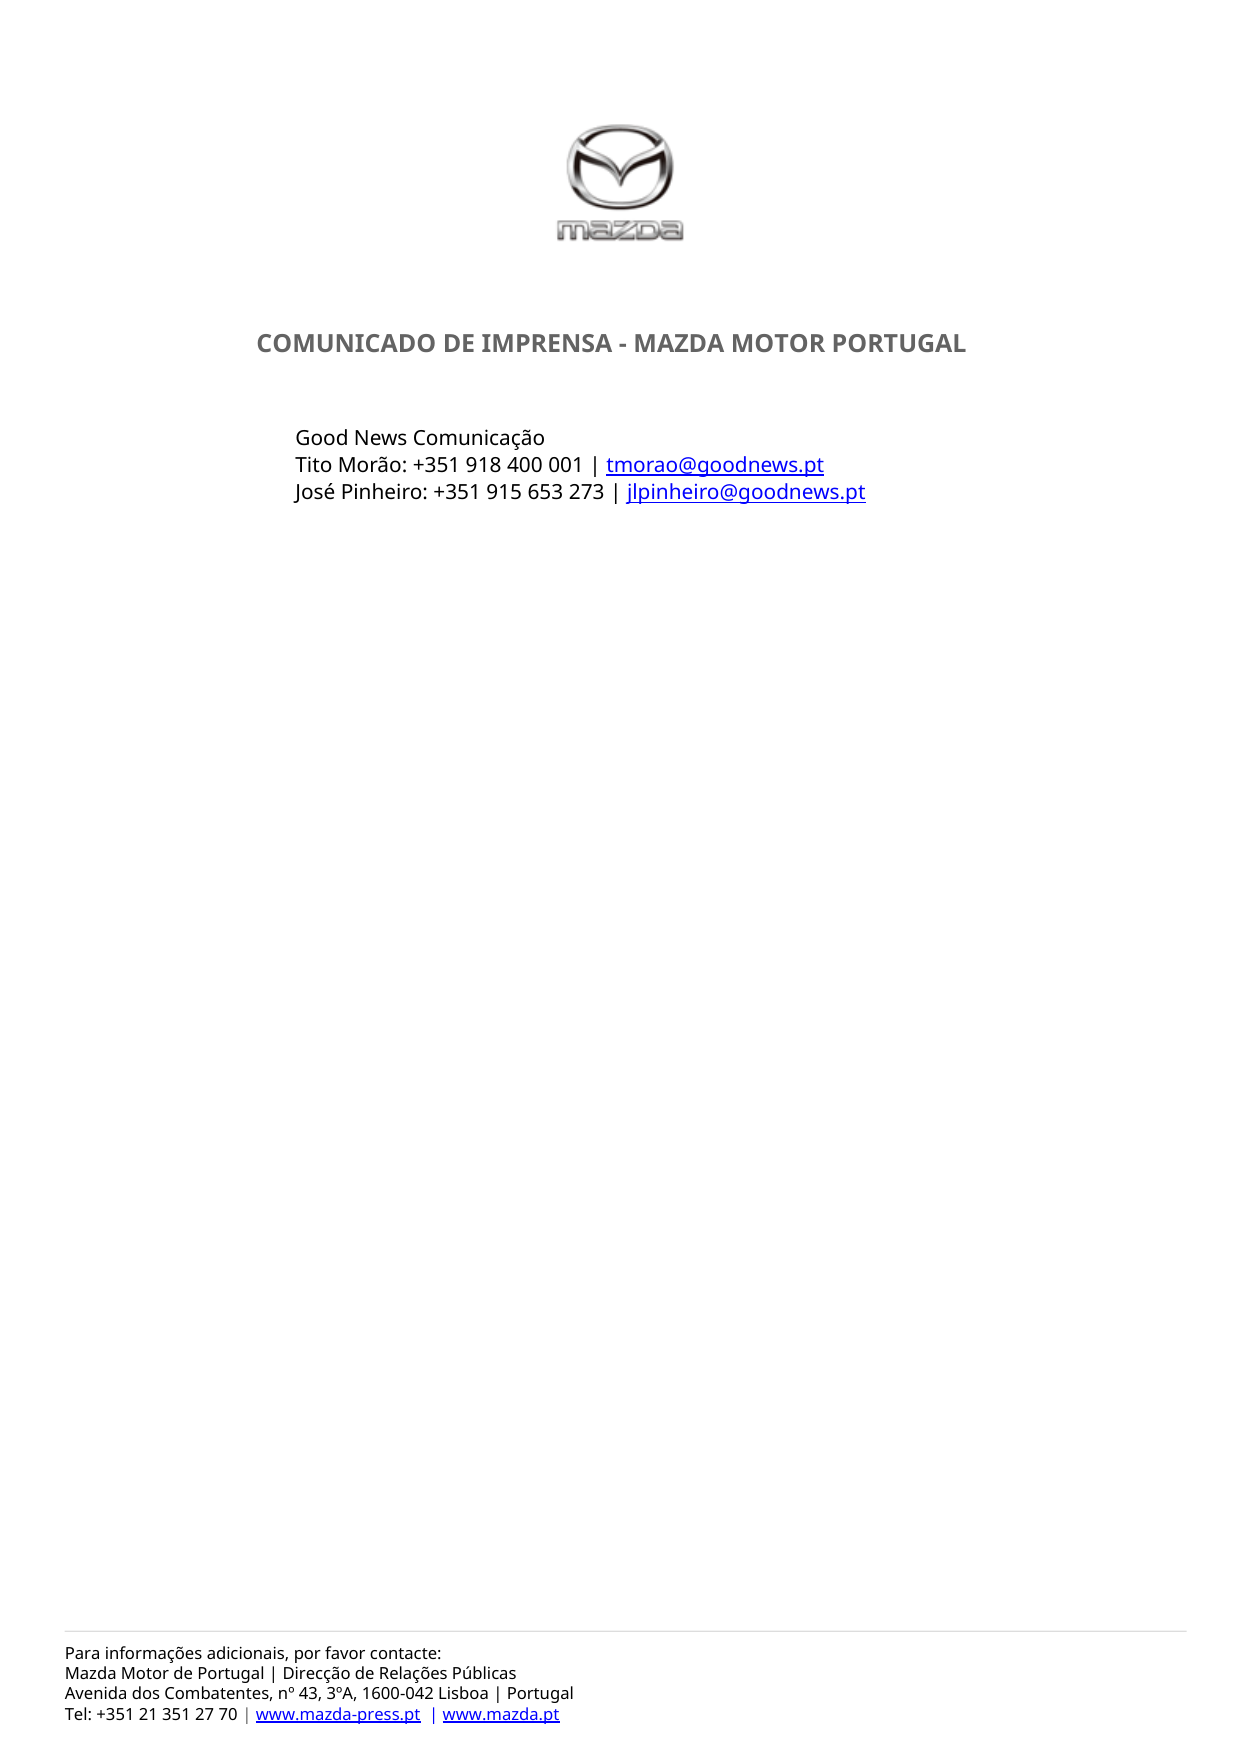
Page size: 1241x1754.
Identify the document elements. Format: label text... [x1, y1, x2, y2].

picture [523, 112, 715, 268]
text Good News Comunicação Tito Morão: +351 918 400 001 | tmorao@goodnews.pt José Pinheiro: +351 915 653 273 | jlpinheiro@goodnews.pt [295, 424, 1092, 505]
